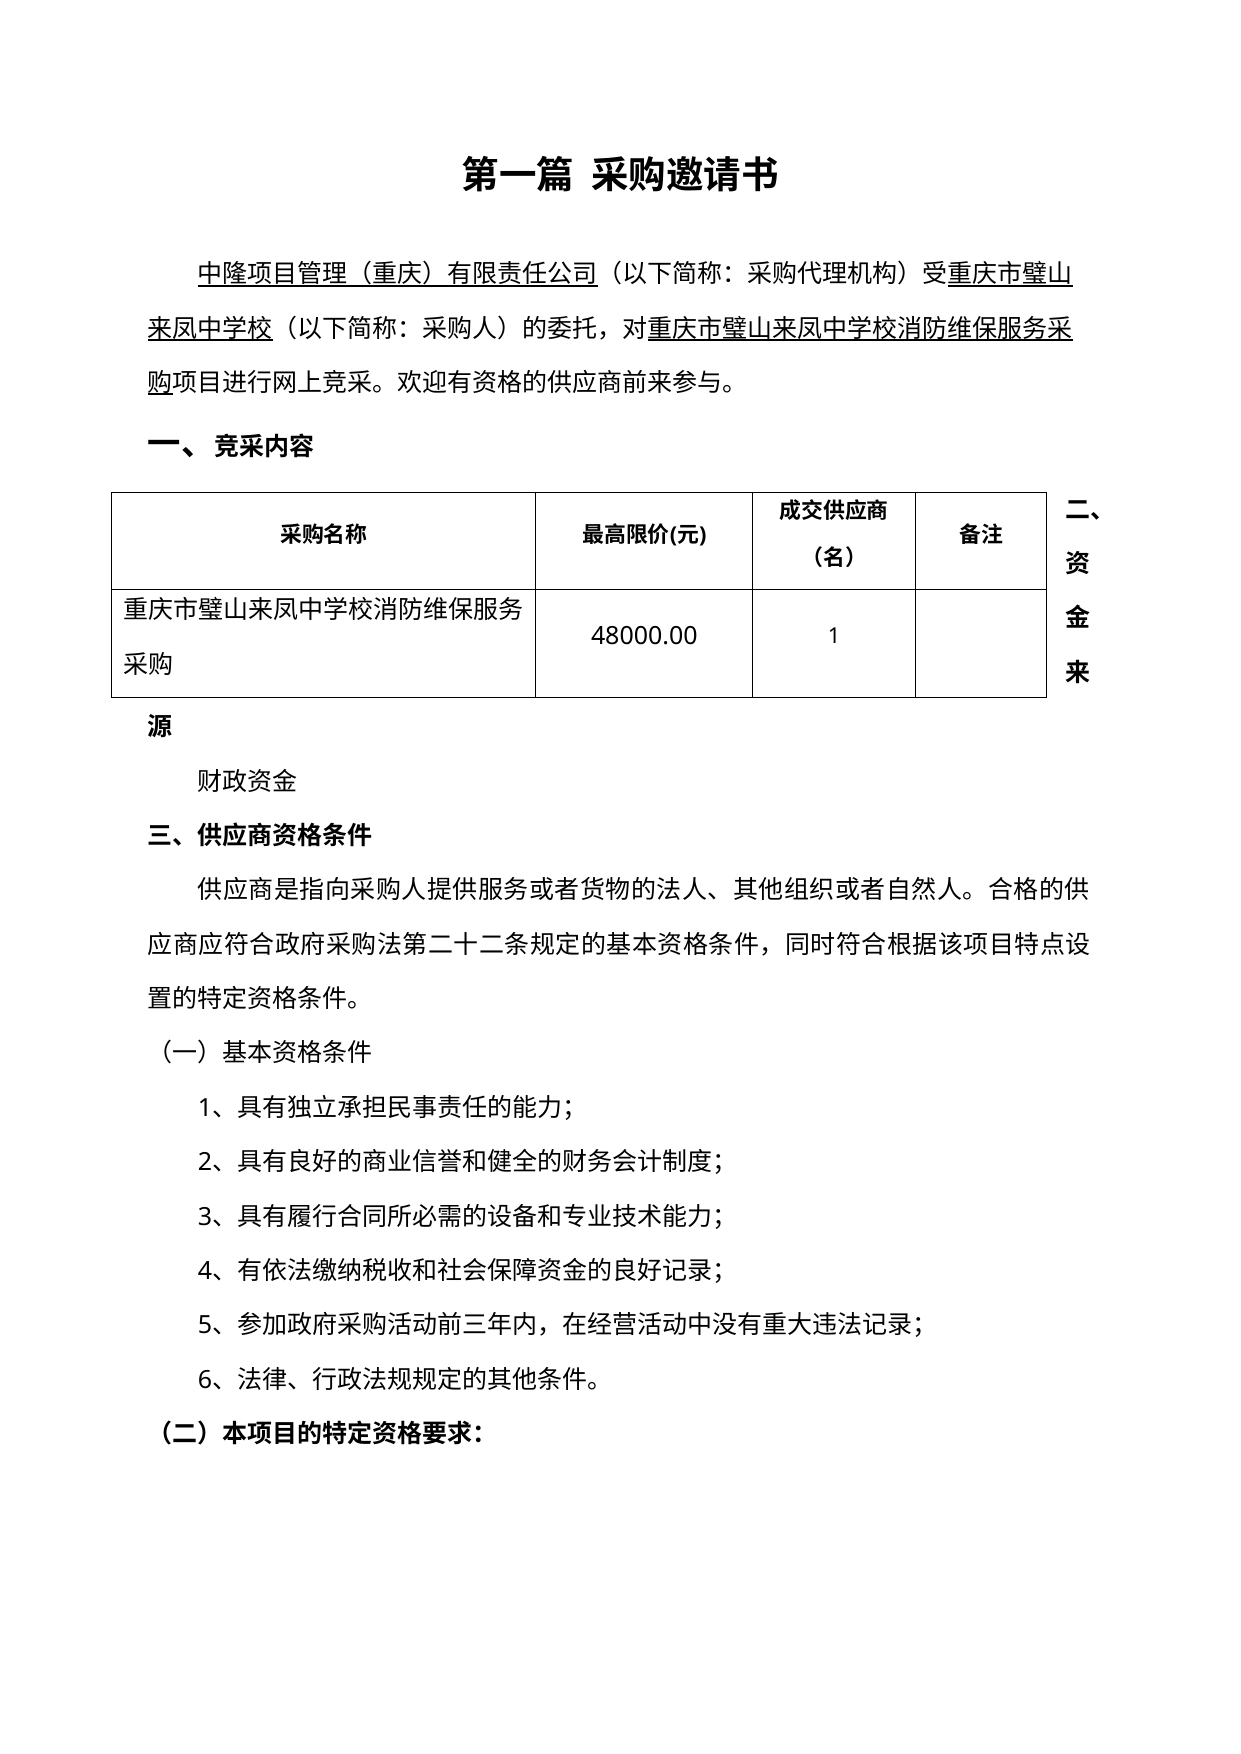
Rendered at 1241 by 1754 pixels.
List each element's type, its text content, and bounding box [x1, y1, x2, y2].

subtitle 资金来源 [148, 489, 1092, 743]
text 2、具有良好的商业信誉和健全的财务会计制度； [148, 1142, 1092, 1178]
table_cell 重庆市璧山来凤中学校消防维保服务采购 [112, 590, 535, 697]
subtitle 三、供应商资格条件 [148, 815, 1092, 852]
text 1、具有独立承担民事责任的能力； [148, 1087, 1092, 1123]
text 财政资金 [148, 761, 1092, 797]
table_cell 1 [753, 590, 915, 697]
text （一）基本资格条件 [148, 1033, 1092, 1069]
table_header 备注 [916, 493, 1046, 589]
table_header 成交供应商 （名） [753, 493, 915, 589]
table_cell [916, 590, 1046, 697]
text 6、法律、行政法规规定的其他条件。 [148, 1359, 1092, 1395]
text 3、具有履行合同所必需的设备和专业技术能力； [148, 1196, 1092, 1232]
text 中隆项目管理（重庆）有限责任公司（以下简称：采购代理机构）受重庆市璧山来凤中学校（以下简称：采购人）的委托，对重庆市璧山来凤中学校消防维保服务采购项目进行网上竞采。欢迎有资格的供应商前来参与。 [148, 254, 1092, 399]
subtitle 第一篇 采购邀请书 [148, 145, 1092, 199]
table_header 采购名称 [112, 493, 535, 589]
subtitle 竞采内容 [148, 417, 1092, 465]
text （二）本项目的特定资格要求： [148, 1413, 1092, 1450]
text 5、参加政府采购活动前三年内，在经营活动中没有重大违法记录； [148, 1305, 1092, 1341]
text 供应商是指向采购人提供服务或者货物的法人、其他组织或者自然人。合格的供应商应符合政府采购法第二十二条规定的基本资格条件，同时符合根据该项目特点设置的特定资格条件。 [148, 870, 1092, 1015]
table_cell 48000.00 [536, 590, 752, 697]
text 4、有依法缴纳税收和社会保障资金的良好记录； [148, 1250, 1092, 1287]
table_header 最高限价(元) [536, 493, 752, 589]
